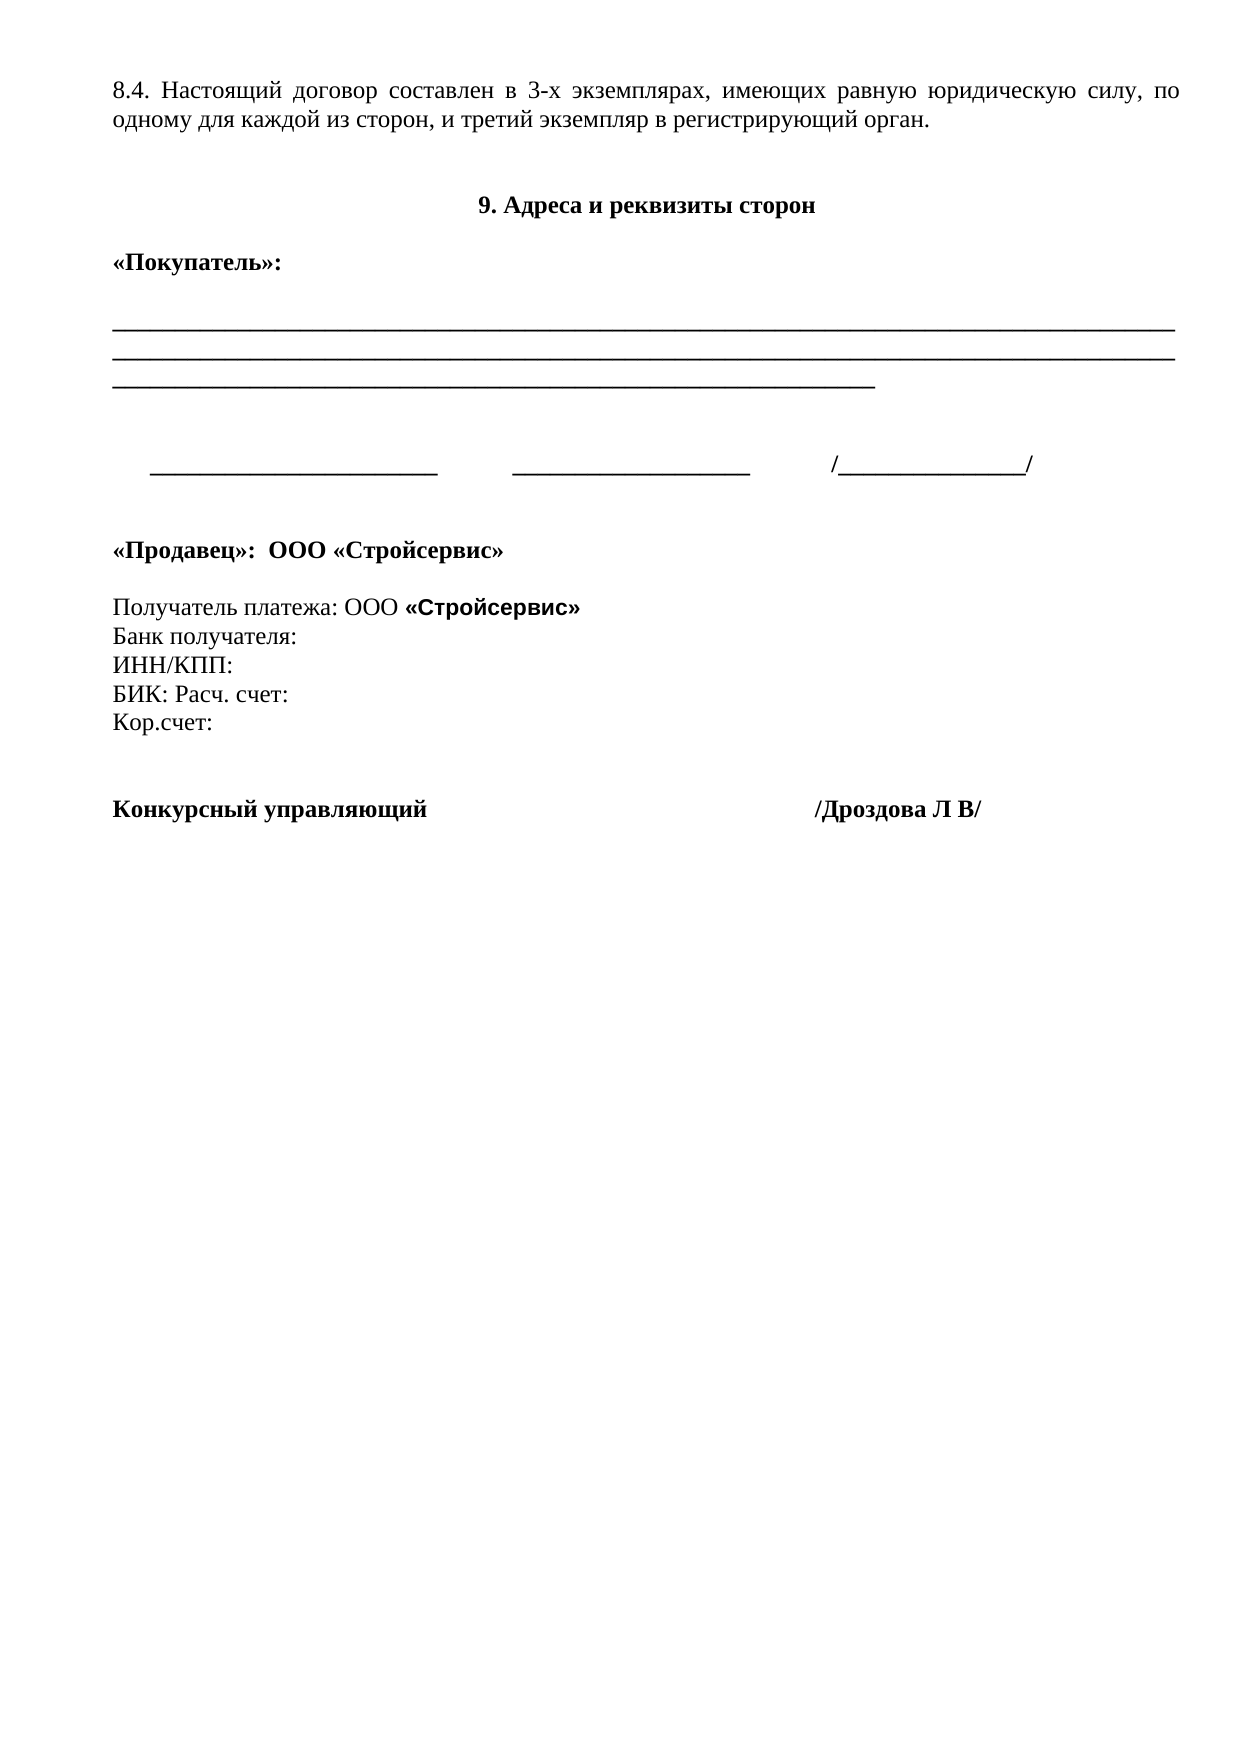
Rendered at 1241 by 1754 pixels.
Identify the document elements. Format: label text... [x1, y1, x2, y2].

text _______________________________________________________________________________________________________________________________________________________________________________________________________________________________________ [112, 305, 1181, 391]
text Конкурсный управляющий /Дроздова Л В/ [112, 794, 1181, 822]
text ИНН/КПП: [112, 650, 1181, 679]
text Получатель платежа: ООО «Стройсервис» [112, 592, 1181, 621]
text «Продавец»: ООО «Стройсервис» [112, 535, 1181, 564]
text _______________________ ___________________ /_______________/ [112, 449, 1181, 477]
text 8.4. Настоящий договор составлен в 3-х экземплярах, имеющих равную юридическую силу, по одному для каждой из сторон, и третий экземпляр в регистрирующий орган. [112, 75, 1181, 132]
text 9. Адреса и реквизиты сторон [112, 190, 1181, 219]
text Банк получателя: [112, 621, 1181, 650]
text «Покупатель»: [112, 247, 1181, 276]
text БИК: Расч. счет: [112, 679, 1181, 707]
text Кор.счет: [112, 707, 1181, 736]
